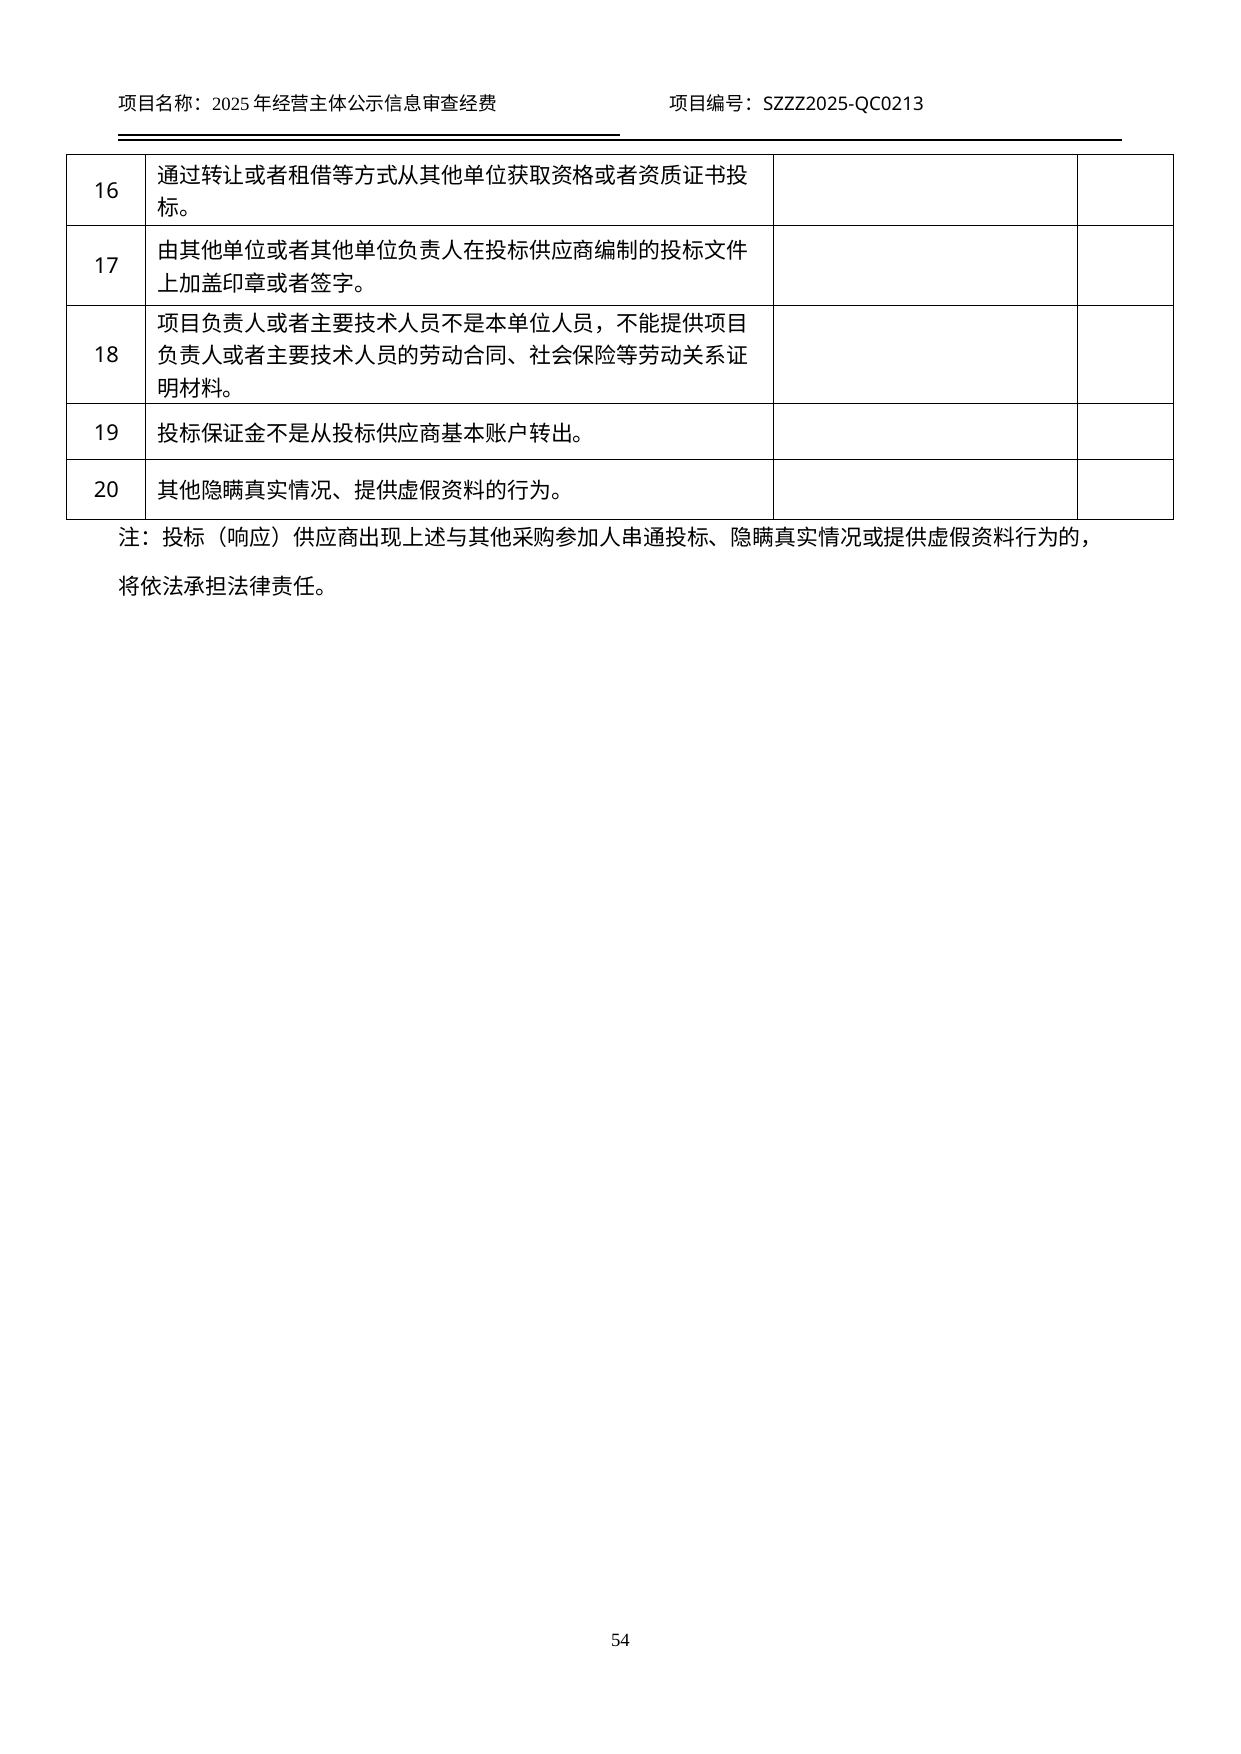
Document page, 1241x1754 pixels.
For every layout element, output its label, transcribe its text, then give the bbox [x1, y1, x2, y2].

table_cell [1078, 226, 1173, 304]
table_cell [1078, 155, 1173, 225]
table_cell [774, 155, 1077, 225]
table_cell 投标保证金不是从投标供应商基本账户转出。 [146, 404, 773, 459]
table_cell 19 [67, 404, 145, 459]
table_cell [774, 306, 1077, 403]
table_cell 16 [67, 155, 145, 225]
table_cell 项目负责人或者主要技术人员不是本单位人员，不能提供项目负责人或者主要技术人员的劳动合同、社会保险等劳动关系证明材料。 [146, 306, 773, 403]
text 注：投标（响应）供应商出现上述与其他采购参加人串通投标、隐瞒真实情况或提供虚假资料行为的，将依法承担法律责任。 [118, 520, 1122, 601]
table_cell [1078, 460, 1173, 519]
table_cell [774, 460, 1077, 519]
table_cell 20 [67, 460, 145, 519]
table_cell 其他隐瞒真实情况、提供虚假资料的行为。 [146, 460, 773, 519]
table_cell 18 [67, 306, 145, 403]
table_cell 通过转让或者租借等方式从其他单位获取资格或者资质证书投标。 [146, 155, 773, 225]
table_cell [1078, 404, 1173, 459]
table_cell 由其他单位或者其他单位负责人在投标供应商编制的投标文件上加盖印章或者签字。 [146, 226, 773, 304]
table_cell 17 [67, 226, 145, 304]
table_cell [774, 226, 1077, 304]
table_cell [774, 404, 1077, 459]
table_cell [1078, 306, 1173, 403]
